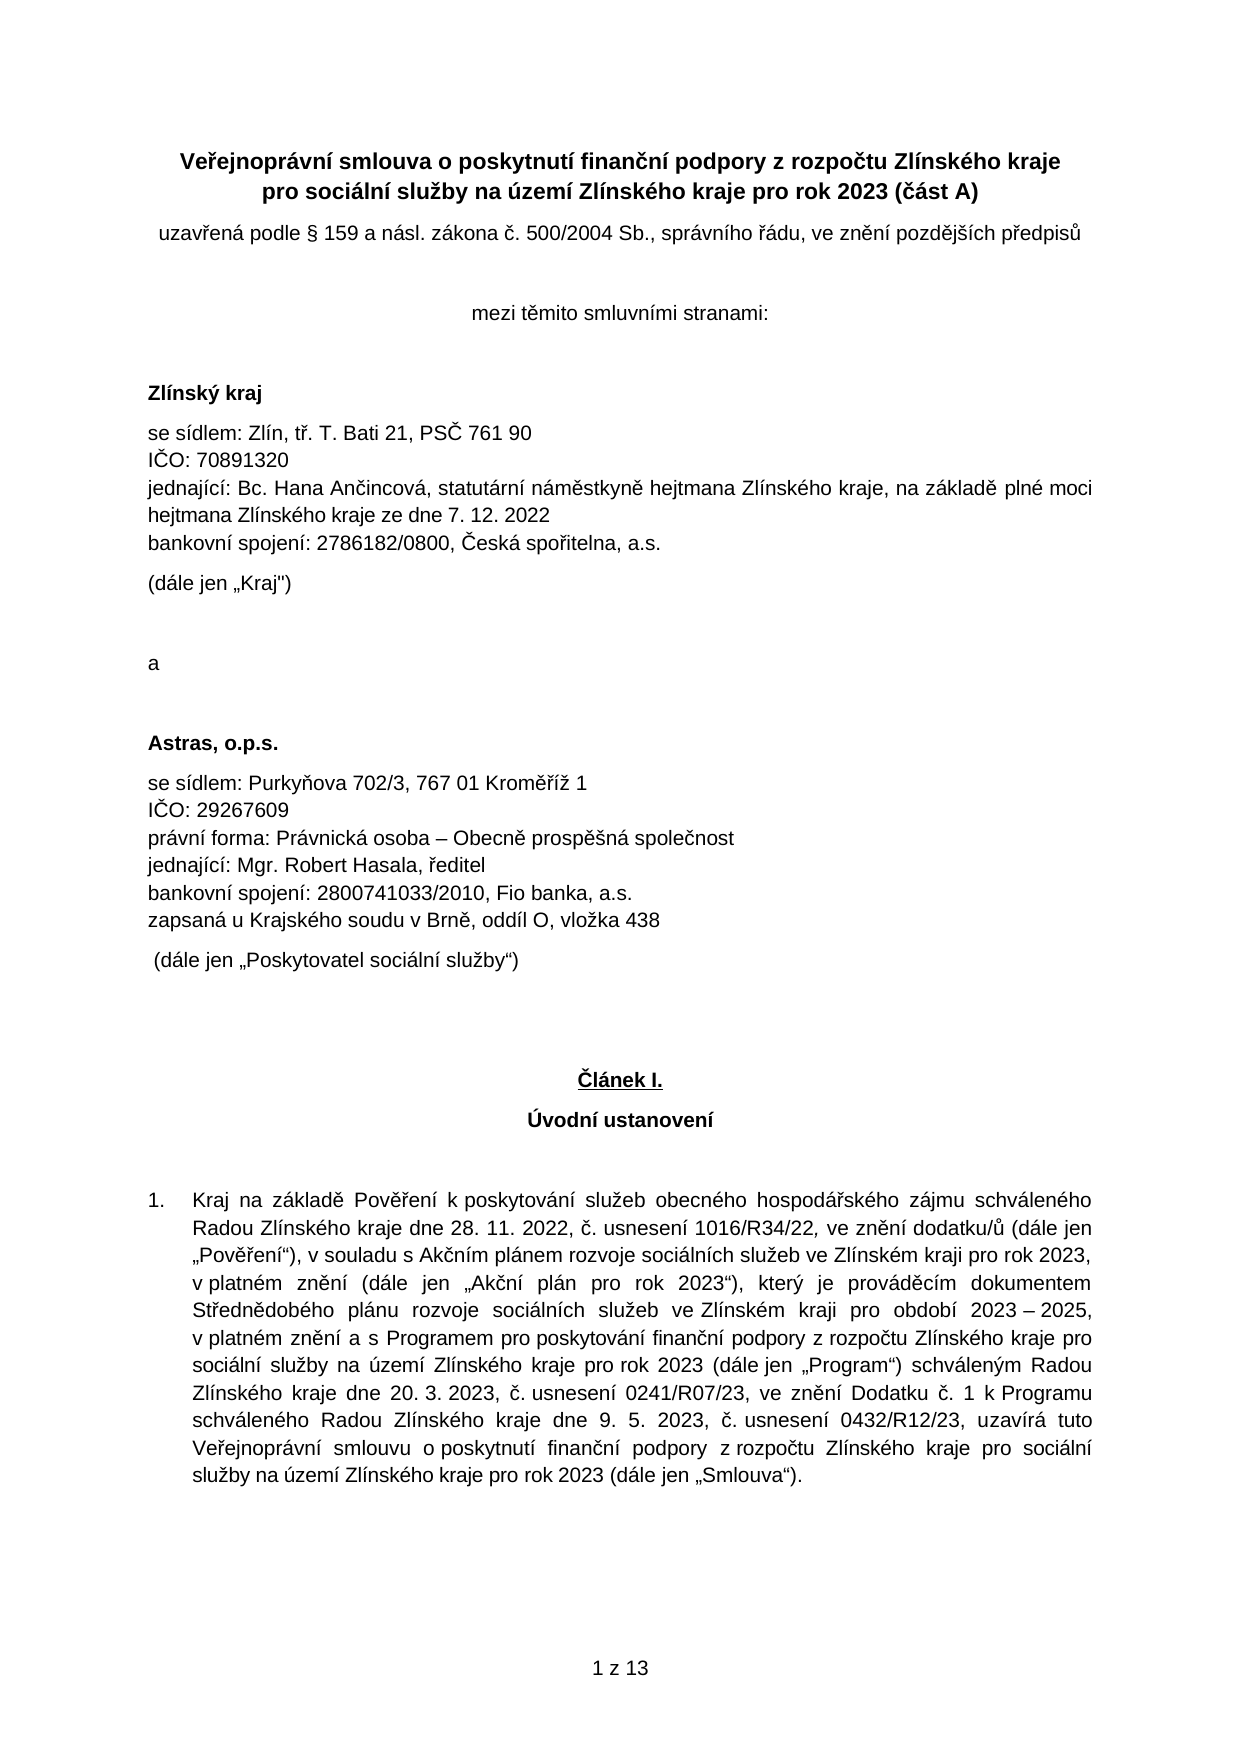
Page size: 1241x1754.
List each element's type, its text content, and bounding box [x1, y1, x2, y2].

list Kraj na základě Pověření k poskytování služeb obecného hospodářského zájmu schváleného Radou Zlínského kraje dne 28. 11. 2022, č. usnesení 1016/R34/22, ve znění dodatku/ů (dále jen „Pověření“), v souladu s Akčním plánem rozvoje sociálních služeb ve Zlínském kraji pro rok 2023, v platném znění (dále jen „Akční plán pro rok 2023“), který je prováděcím dokumentem Střednědobého plánu rozvoje sociálních služeb ve Zlínském kraji pro období 2023 – 2025, v platném znění a s Programem pro poskytování finanční podpory z rozpočtu Zlínského kraje pro sociální služby na území Zlínského kraje pro rok 2023 (dále jen „Program“) schváleným Radou Zlínského kraje dne 20. 3. 2023, č. usnesení 0241/R07/23, ve znění Dodatku č. 1 k Programu schváleného Radou Zlínského kraje dne 9. 5. 2023, č. usnesení 0432/R12/23, uzavírá tuto Veřejnoprávní smlouvu o poskytnutí finanční podpory z rozpočtu Zlínského kraje pro sociální služby na území Zlínského kraje pro rok 2023 (dále jen „Smlouva“). [148, 1188, 1092, 1487]
text bankovní spojení: 2786182/0800, Česká spořitelna, a.s. [148, 531, 1092, 554]
text IČO: 29267609 [148, 798, 1092, 822]
text uzavřená podle § 159 a násl. zákona č. 500/2004 Sb., správního řádu, ve znění pozdějších předpisů [148, 221, 1092, 244]
text jednající: Mgr. Robert Hasala, ředitel [148, 853, 1092, 877]
text Astras, o.p.s. [148, 731, 1092, 754]
text mezi těmito smluvními stranami: [148, 301, 1092, 324]
text zapsaná u Krajského soudu v Brně, oddíl O, vložka 438 [148, 908, 1092, 932]
text (dále jen „Kraj") [148, 571, 1092, 594]
text bankovní spojení: 2800741033/2010, Fio banka, a.s. [148, 881, 1092, 904]
text se sídlem: Purkyňova 702/3, 767 01 Kroměříž 1 [148, 771, 1092, 794]
text Úvodní ustanovení [148, 1108, 1092, 1132]
text jednající: Bc. Hana Ančincová, statutární náměstkyně hejtmana Zlínského kraje, na základě plné moci hejtmana Zlínského kraje ze dne 7. 12. 2022 [148, 476, 1092, 527]
text IČO: 70891320 [148, 448, 1092, 472]
text Veřejnoprávní smlouva o poskytnutí finanční podpory z rozpočtu Zlínského kraje pro sociální služby na území Zlínského kraje pro rok 2023 (část A) [148, 148, 1092, 204]
text (dále jen „Poskytovatel sociální služby“) [148, 948, 1092, 972]
text Článek I. [148, 1068, 1092, 1092]
text právní forma: Právnická osoba – Obecně prospěšná společnost [148, 826, 1092, 849]
text a [148, 651, 1092, 674]
text se sídlem: Zlín, tř. T. Bati 21, PSČ 761 90 [148, 421, 1092, 444]
text Zlínský kraj [148, 381, 1092, 404]
